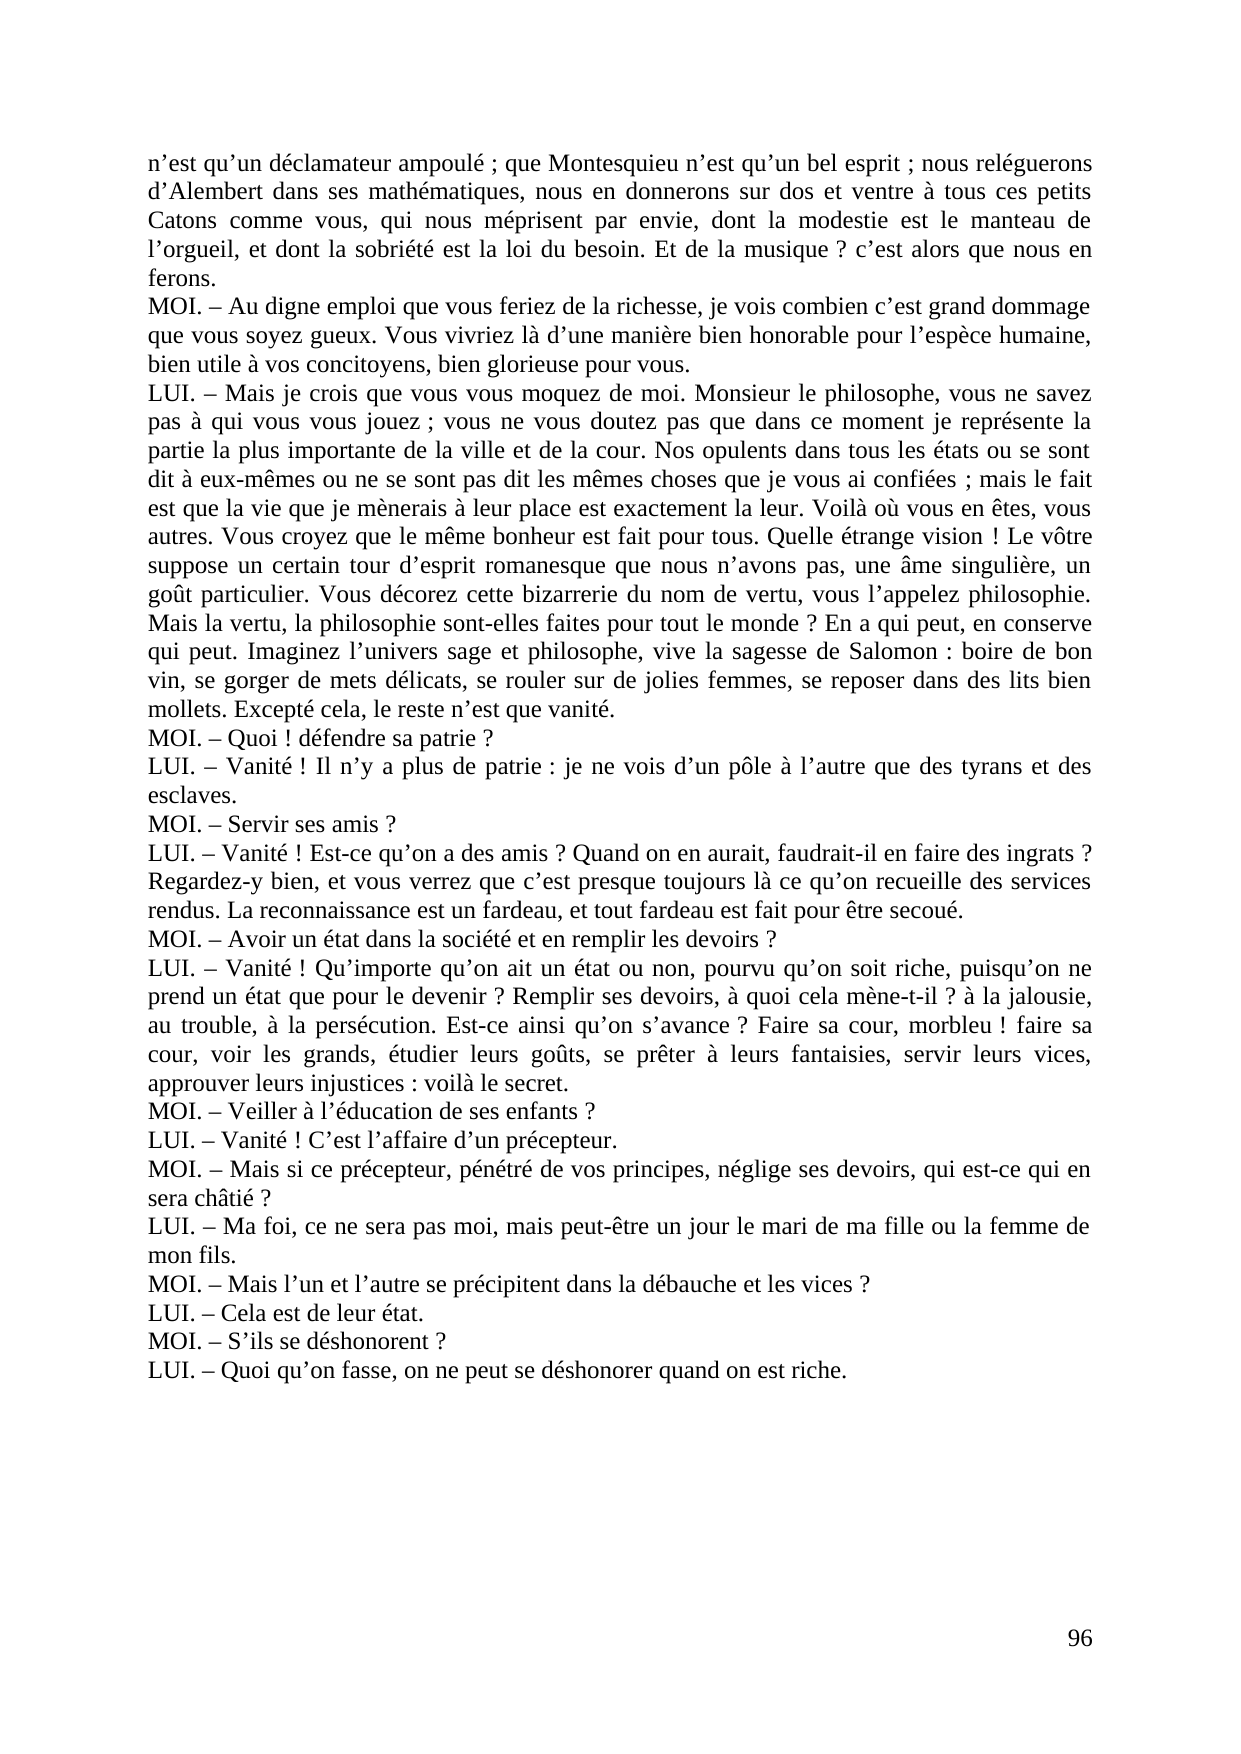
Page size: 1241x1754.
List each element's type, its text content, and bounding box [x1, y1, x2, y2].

text MOI. – Au digne emploi que vous feriez de la richesse, je vois combien c’est grand dommage que vous soyez gueux. Vous vivriez là d’une manière bien honorable pour l’espèce humaine, bien utile à vos concitoyens, bien glorieuse pour vous. [148, 291, 1092, 378]
text LUI. – Vanité ! Qu’importe qu’on ait un état ou non, pourvu qu’on soit riche, puisqu’on ne prend un état que pour le devenir ? Remplir ses devoirs, à quoi cela mène-t-il ? à la jalousie, au trouble, à la persécution. Est-ce ainsi qu’on s’avance ? Faire sa cour, morbleu ! faire sa cour, voir les grands, étudier leurs goûts, se prêter à leurs fantaisies, servir leurs vices, approuver leurs injustices : voilà le secret. [148, 953, 1092, 1096]
text MOI. – Veiller à l’éducation de ses enfants ? [148, 1096, 1092, 1125]
text LUI. – Vanité ! C’est l’affaire d’un précepteur. [148, 1125, 1092, 1154]
text LUI. – Quoi qu’on fasse, on ne peut se déshonorer quand on est riche. [148, 1355, 1092, 1384]
text MOI. – Mais si ce précepteur, pénétré de vos principes, néglige ses devoirs, qui est-ce qui en sera châtié ? [148, 1154, 1092, 1211]
text MOI. – S’ils se déshonorent ? [148, 1326, 1092, 1355]
text LUI. – Cela est de leur état. [148, 1298, 1092, 1326]
text LUI. – Mais je crois que vous vous moquez de moi. Monsieur le philosophe, vous ne savez pas à qui vous vous jouez ; vous ne vous doutez pas que dans ce moment je représente la partie la plus importante de la ville et de la cour. Nos opulents dans tous les états ou se sont dit à eux-mêmes ou ne se sont pas dit les mêmes choses que je vous ai confiées ; mais le fait est que la vie que je mènerais à leur place est exactement la leur. Voilà où vous en êtes, vous autres. Vous croyez que le même bonheur est fait pour tous. Quelle étrange vision ! Le vôtre suppose un certain tour d’esprit romanesque que nous n’avons pas, une âme singulière, un goût particulier. Vous décorez cette bizarrerie du nom de vertu, vous l’appelez philosophie. Mais la vertu, la philosophie sont-elles faites pour tout le monde ? En a qui peut, en conserve qui peut. Imaginez l’univers sage et philosophe, vive la sagesse de Salomon : boire de bon vin, se gorger de mets délicats, se rouler sur de jolies femmes, se reposer dans des lits bien mollets. Excepté cela, le reste n’est que vanité. [148, 378, 1092, 723]
text MOI. – Quoi ! défendre sa patrie ? [148, 723, 1092, 751]
text LUI. – Ma foi, ce ne sera pas moi, mais peut-être un jour le mari de ma fille ou la femme de mon fils. [148, 1211, 1092, 1269]
text MOI. – Mais l’un et l’autre se précipitent dans la débauche et les vices ? [148, 1269, 1092, 1298]
text MOI. – Avoir un état dans la société et en remplir les devoirs ? [148, 924, 1092, 953]
text LUI. – Vanité ! Il n’y a plus de patrie : je ne vois d’un pôle à l’autre que des tyrans et des esclaves. [148, 751, 1092, 809]
text LUI. – Vanité ! Est-ce qu’on a des amis ? Quand on en aurait, faudrait-il en faire des ingrats ? Regardez-y bien, et vous verrez que c’est presque toujours là ce qu’on recueille des services rendus. La reconnaissance est un fardeau, et tout fardeau est fait pour être secoué. [148, 838, 1092, 924]
text MOI. – Servir ses amis ? [148, 809, 1092, 838]
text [148, 148, 1092, 291]
